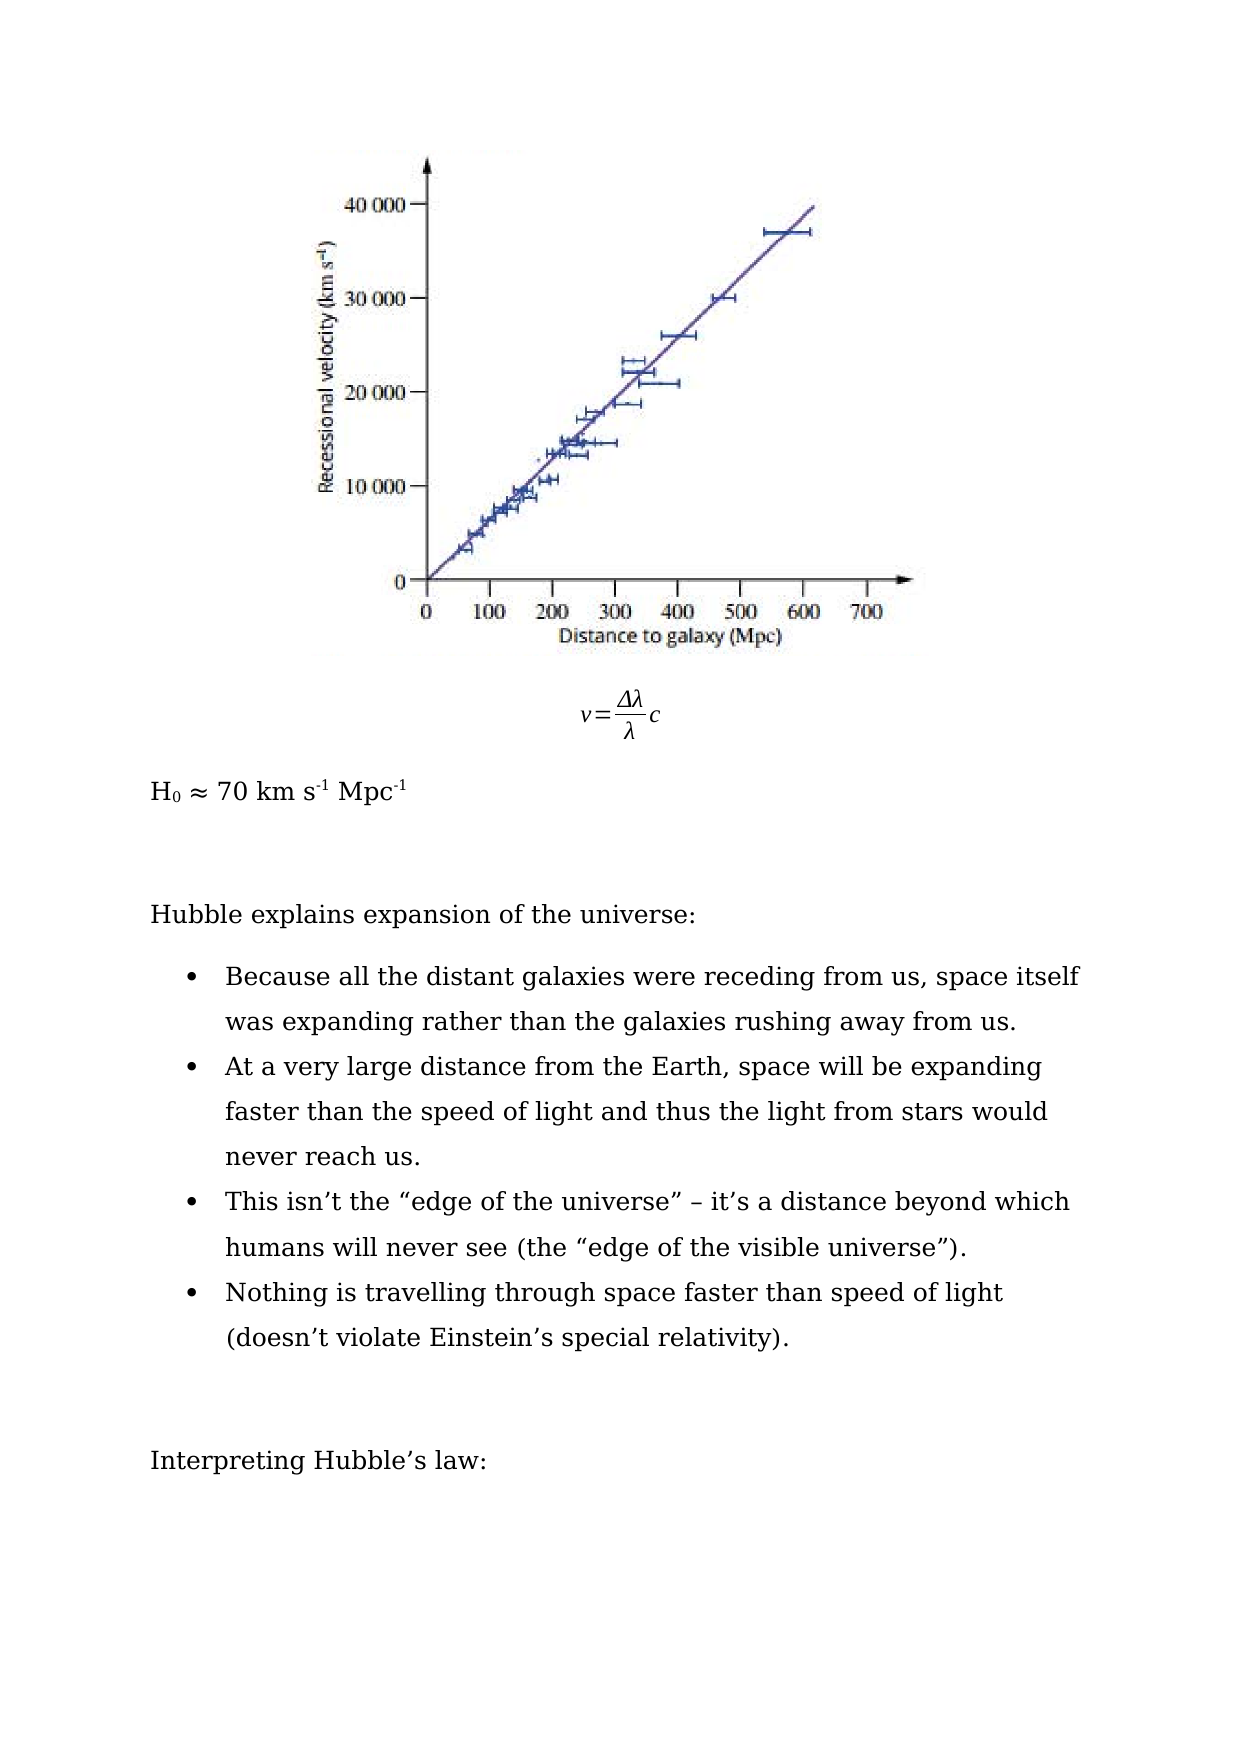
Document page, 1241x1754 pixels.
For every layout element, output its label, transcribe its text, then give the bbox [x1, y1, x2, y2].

list This isn’t the “edge of the universe” – it’s a distance beyond which humans will never see (the “edge of the visible universe”). [187, 1186, 1090, 1261]
list At a very large distance from the Earth, space will be expanding faster than the speed of light and thus the light from stars would never reach us. [187, 1051, 1090, 1171]
text H0 ≈ 70 km s-1 Mpc-1 [150, 776, 1090, 806]
list Because all the distant galaxies were receding from us, space itself was expanding rather than the galaxies rushing away from us. [187, 961, 1090, 1036]
text Hubble explains expansion of the universe: [150, 899, 1090, 929]
list Nothing is travelling through space faster than speed of light (doesn’t violate Einstein’s special relativity). [187, 1276, 1090, 1351]
text Interpreting Hubble’s law: [150, 1445, 1090, 1475]
picture [311, 150, 930, 656]
